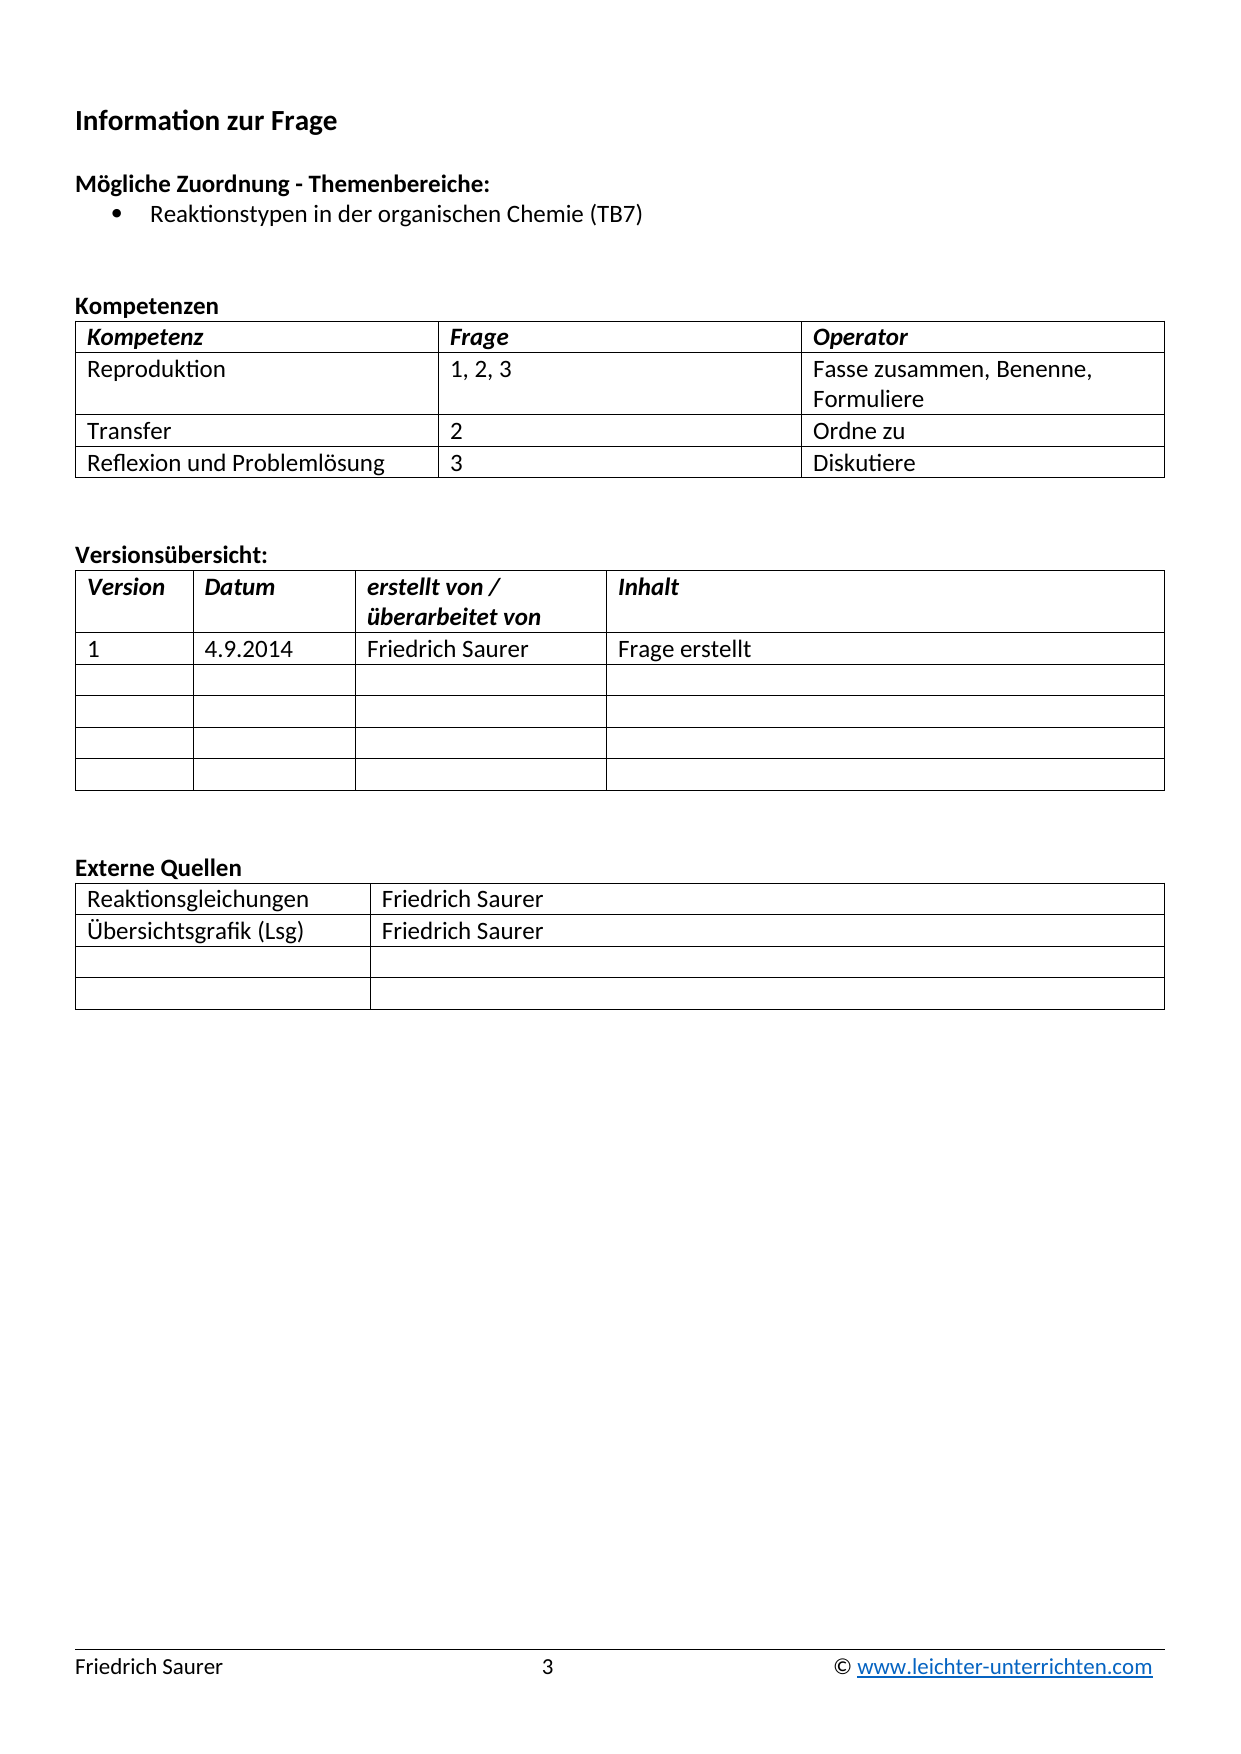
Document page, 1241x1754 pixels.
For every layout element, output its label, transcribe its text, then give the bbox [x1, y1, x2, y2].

table_header Version [76, 571, 193, 632]
text Externe Quellen [75, 852, 1165, 882]
table_cell Fasse zusammen, Benenne, Formuliere [802, 353, 1164, 414]
table_cell [371, 978, 1164, 1009]
text Kompetenzen [75, 290, 1165, 321]
table_cell Friedrich Saurer [371, 915, 1164, 946]
table_cell Diskutiere [802, 447, 1164, 477]
table_header Inhalt [607, 571, 1164, 632]
table_cell Transfer [76, 415, 438, 446]
table_cell [194, 696, 355, 727]
table_cell [607, 696, 1164, 727]
table_header Operator [802, 322, 1164, 352]
table_cell Reflexion und Problemlösung [76, 447, 438, 477]
table_cell Reproduktion [76, 353, 438, 414]
table_cell Übersichtsgrafik (Lsg) [76, 915, 370, 946]
text Information zur Frage [75, 102, 1165, 137]
text Mögliche Zuordnung - Themenbereiche: [75, 168, 1165, 198]
table_cell [76, 665, 193, 695]
table_header Frage [439, 322, 801, 352]
table_cell [607, 665, 1164, 695]
table_cell [356, 728, 606, 758]
table_cell 2 [439, 415, 801, 446]
table_cell Friedrich Saurer [356, 633, 606, 663]
table_header erstellt von / überarbeitet von [356, 571, 606, 632]
table_header Friedrich Saurer [371, 884, 1164, 914]
table_cell [194, 759, 355, 790]
list Reaktionstypen in der organischen Chemie (TB7) [112, 198, 1165, 229]
table_cell [356, 759, 606, 790]
table_cell [371, 947, 1164, 977]
table_cell [194, 728, 355, 758]
table_cell Frage erstellt [607, 633, 1164, 663]
table_cell 1 [76, 633, 193, 663]
table_header Kompetenz [76, 322, 438, 352]
table_header Reaktionsgleichungen [76, 884, 370, 914]
table_cell [76, 978, 370, 1009]
table_cell [76, 696, 193, 727]
table_cell 4.9.2014 [194, 633, 355, 663]
table_cell [76, 947, 370, 977]
table_cell Ordne zu [802, 415, 1164, 446]
table_cell 1, 2, 3 [439, 353, 801, 414]
table_cell [356, 665, 606, 695]
table_cell [607, 728, 1164, 758]
table_cell [356, 696, 606, 727]
table_cell [194, 665, 355, 695]
table_cell [607, 759, 1164, 790]
table_header Datum [194, 571, 355, 632]
table_cell 3 [439, 447, 801, 477]
table_cell [76, 728, 193, 758]
table_cell [76, 759, 193, 790]
text Versionsübersicht: [75, 539, 1165, 570]
